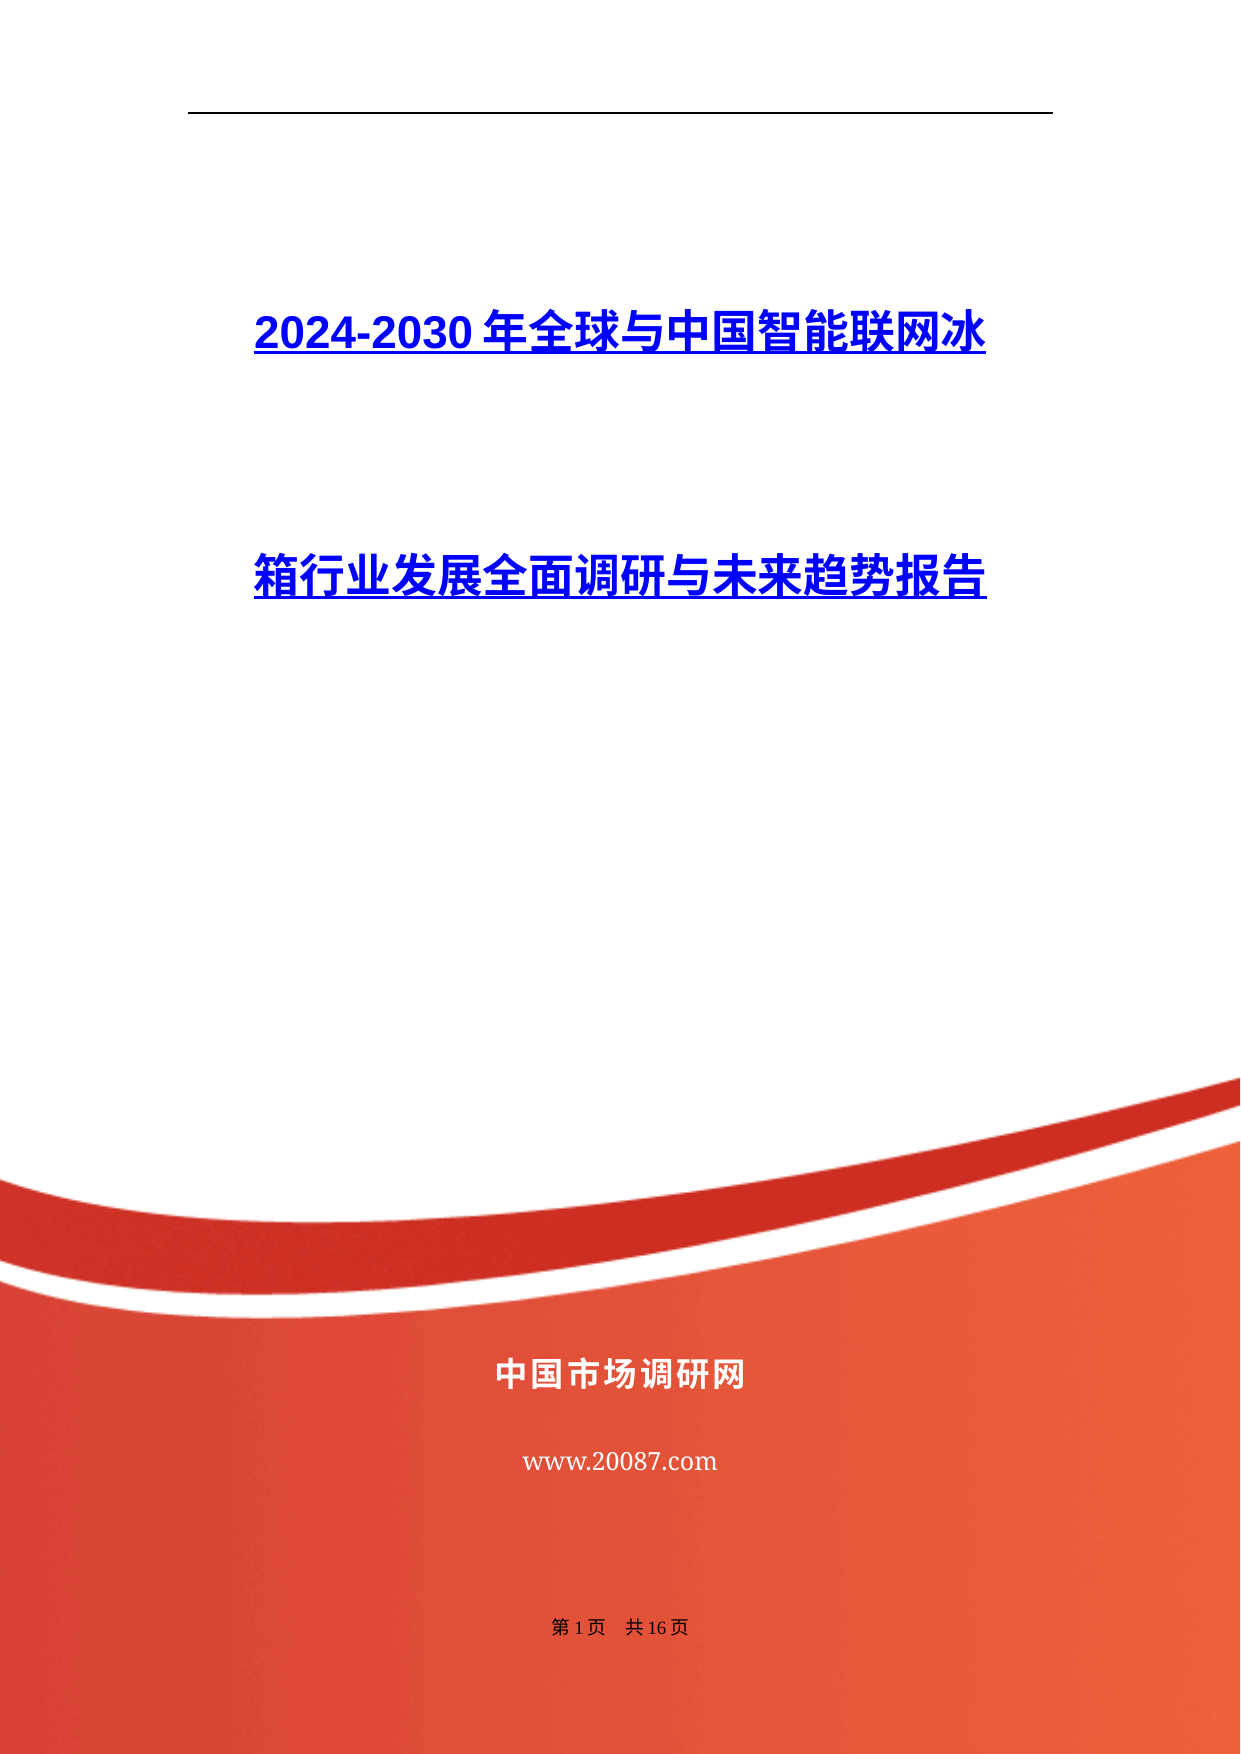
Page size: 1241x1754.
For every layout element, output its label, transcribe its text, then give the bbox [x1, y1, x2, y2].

subtitle 中国市场调研网 [187, 1339, 1053, 1404]
picture [0, 1006, 1241, 1754]
text www.20087.com [187, 1428, 1053, 1493]
table_header 2024-2030年全球与中国智能联网冰箱行业发展全面调研与未来趋势报告 [188, 207, 1053, 773]
